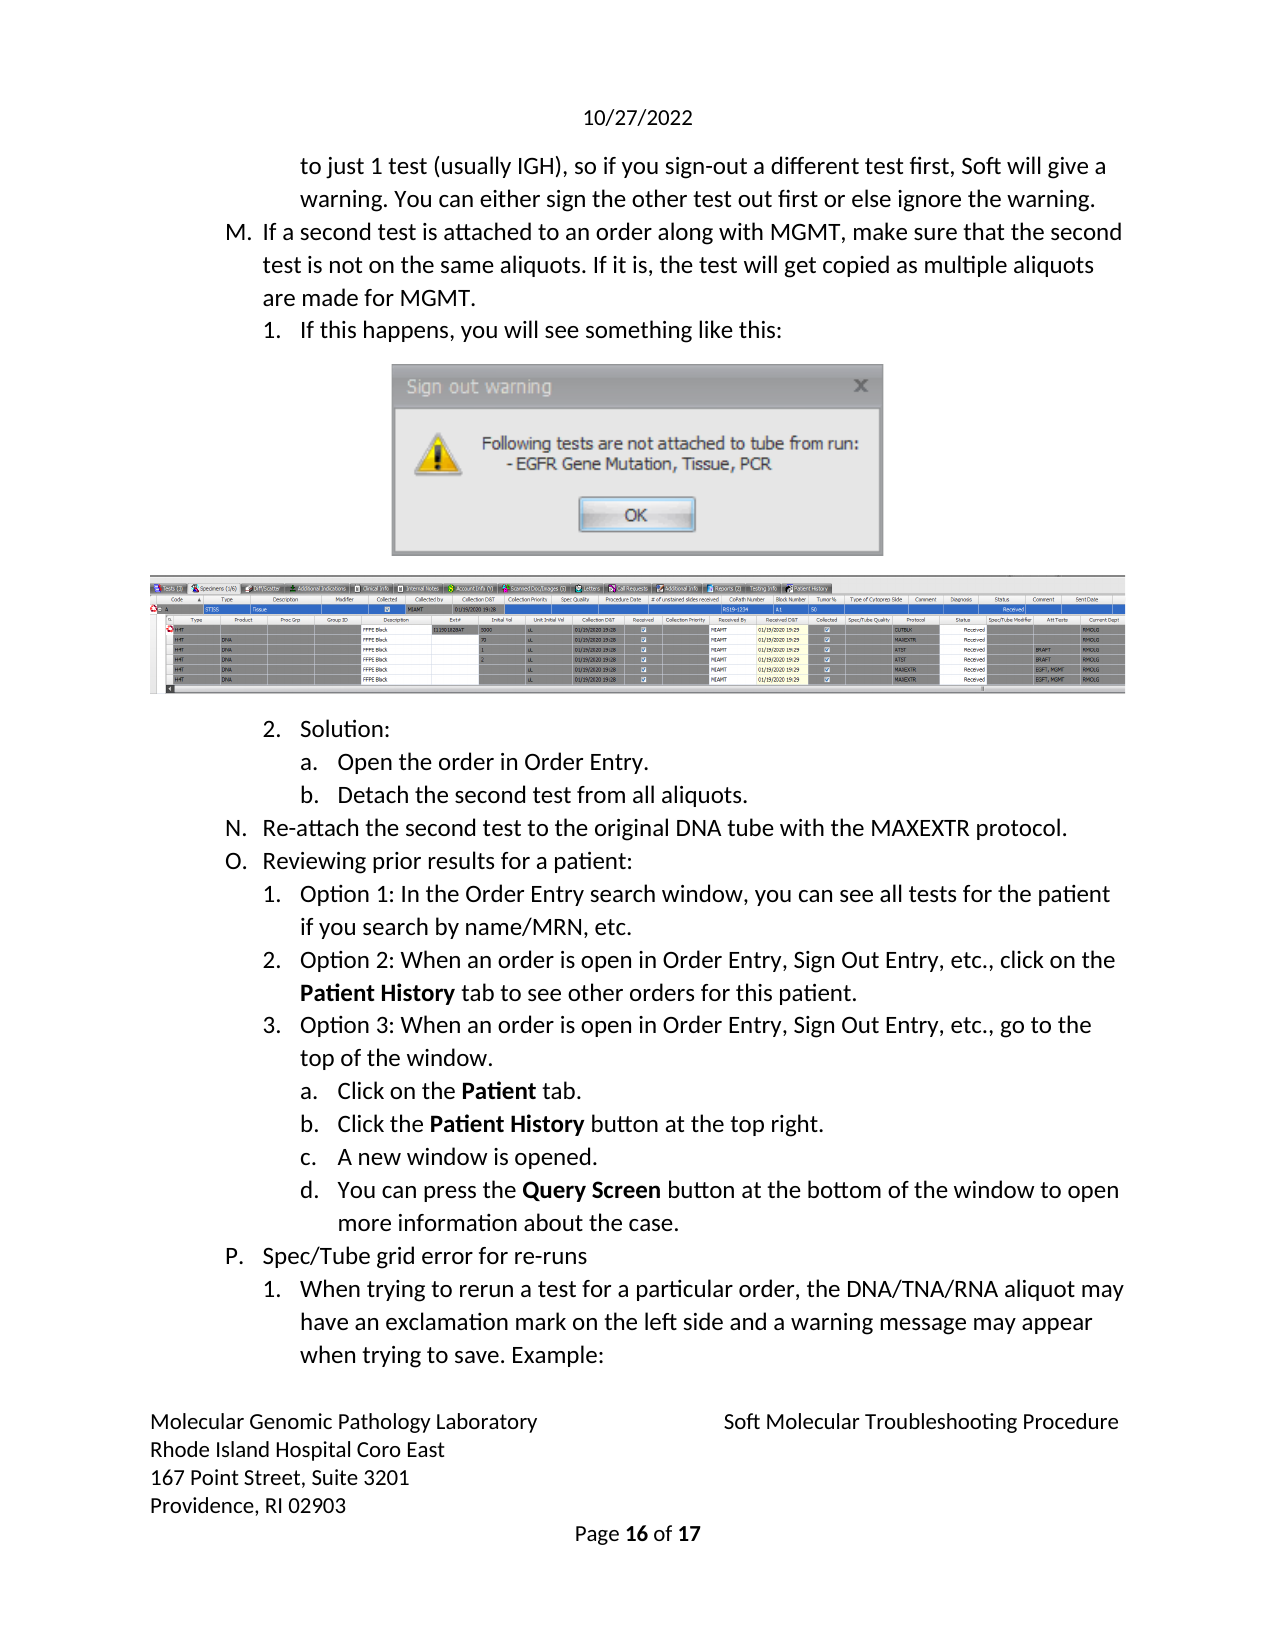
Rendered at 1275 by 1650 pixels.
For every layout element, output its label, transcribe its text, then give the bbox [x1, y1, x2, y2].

picture [391, 364, 884, 556]
list Open the order in Order Entry. [300, 746, 1125, 777]
list Re-attach the second test to the original DNA tube with the MAXEXTR protocol. [225, 812, 1125, 843]
list Detach the second test from all aliquots. [300, 779, 1125, 810]
list Click the Patient History button at the top right. [300, 1108, 1125, 1139]
list Option 1: In the Order Entry search window, you can see all tests for the patient if you search by name/MRN, etc. [262, 878, 1125, 941]
list Click on the Patient tab. [300, 1076, 1125, 1106]
list Solution: [262, 713, 1125, 744]
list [262, 150, 1125, 213]
list Option 3: When an order is open in Order Entry, Sign Out Entry, etc., go to the top of the window. [262, 1010, 1125, 1073]
list If a second test is attached to an order along with MGMT, make sure that the second test is not on the same aliquots. If it is, the test will get copied as multiple aliquots are made for MGMT. [225, 216, 1125, 312]
list You can press the Query Screen button at the bottom of the window to open more information about the case. [300, 1174, 1125, 1238]
list Reviewing prior results for a patient: [225, 845, 1125, 876]
list Spec/Tube grid error for re-runs [225, 1240, 1125, 1271]
list Option 2: When an order is open in Order Entry, Sign Out Entry, etc., click on the Patient History tab to see other orders for this patient. [262, 944, 1125, 1007]
list When trying to rerun a test for a particular order, the DNA/TNA/RNA aliquot may have an exclamation mark on the left side and a warning message may appear when trying to save. Example: [262, 1273, 1125, 1369]
list If this happens, you will see something like this: [262, 314, 1125, 345]
list A new window is opened. [300, 1141, 1125, 1172]
